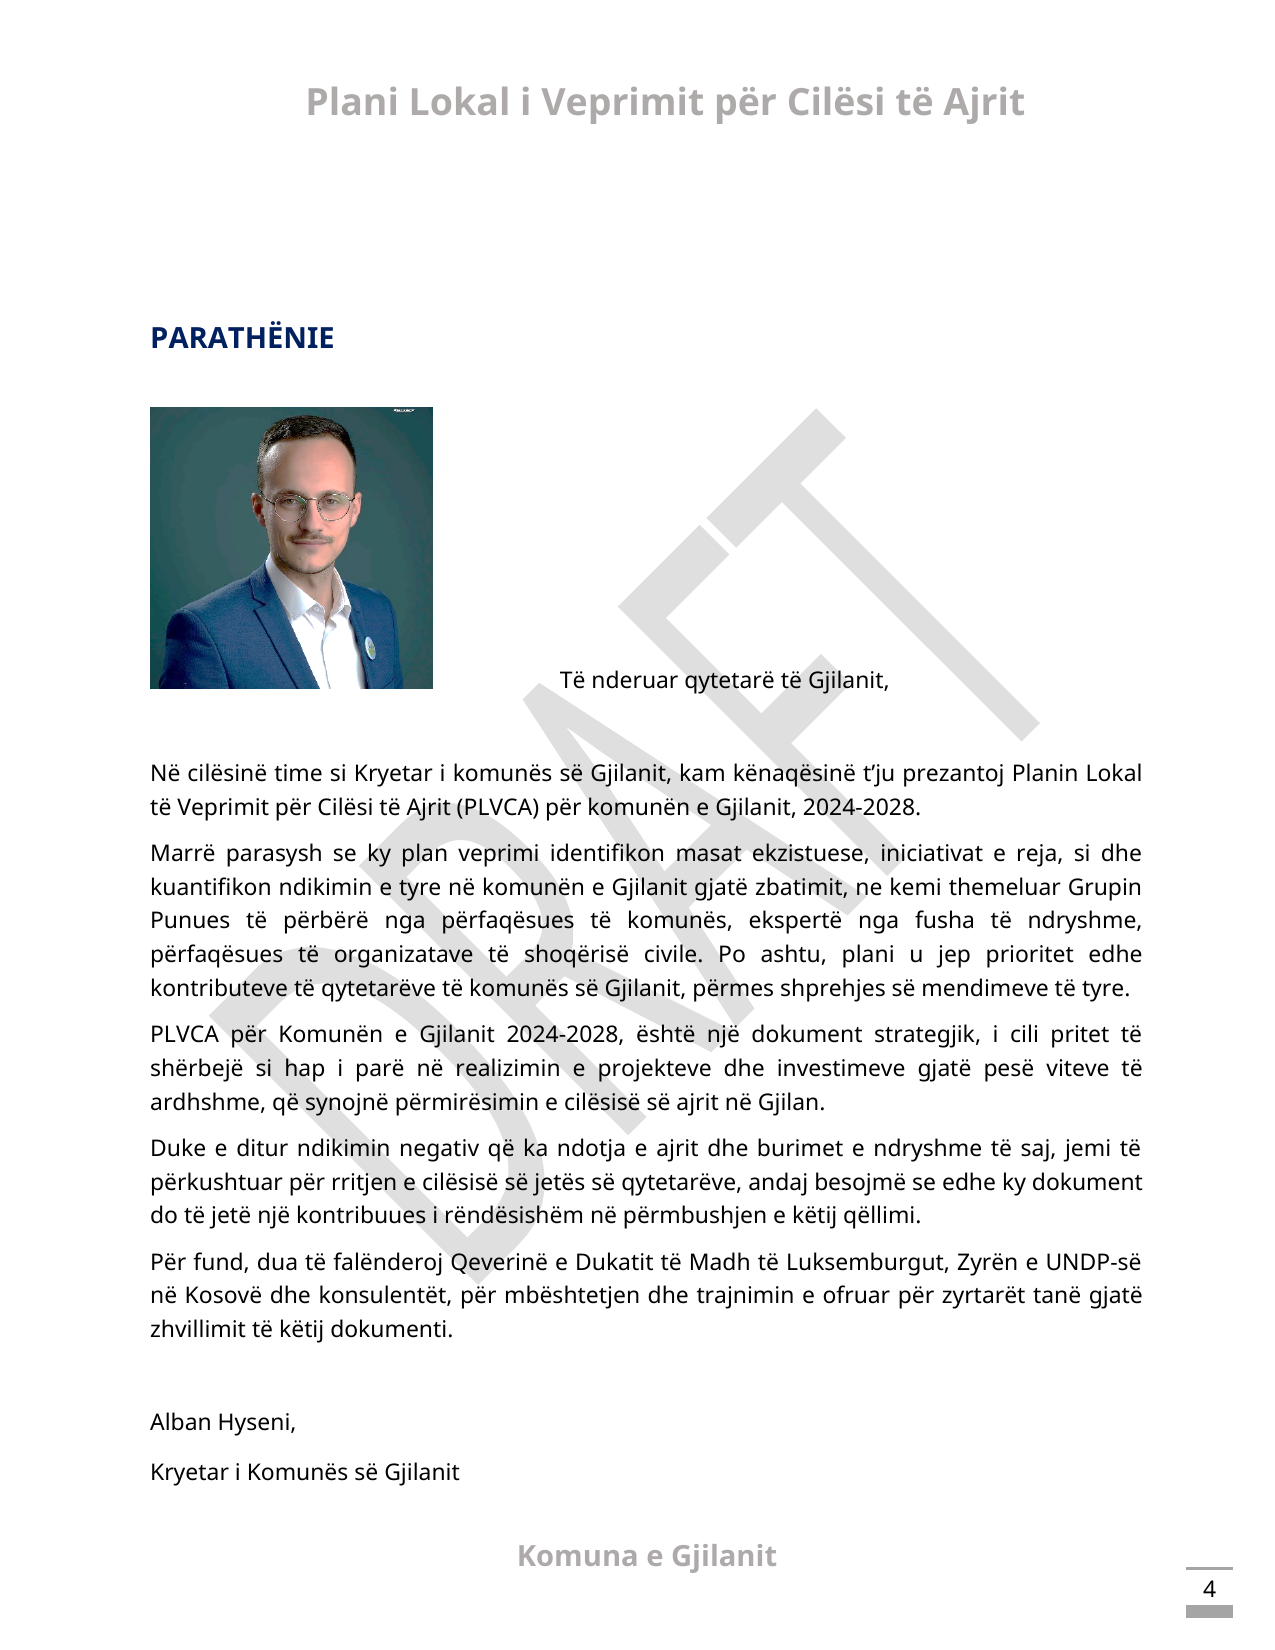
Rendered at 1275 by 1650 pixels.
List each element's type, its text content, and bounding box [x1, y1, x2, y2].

text Kryetar i Komunës së Gjilanit [150, 1456, 1144, 1487]
text Alban Hyseni [150, 1406, 1144, 1437]
picture [150, 407, 433, 689]
text Në cilësinë time si Kryetar i omunës së Gjilanit, kam kënaqësinë t’ju prezantoj Planin Lokal të Veprimit për Cilësi të Ajrit (PLVCA) për omunën e Gjilanit, 2024-2028. [150, 757, 1144, 822]
text PLVCA për Komunën e Gjilanit 2024-2028 është një dokument strategjik, i cili pritet të shërbejë si hap i parë në realizimin e projekteve dhe investimeve gjatë pesë viteve të ardhshme që synojnë përmirësimin e cilësisë së ajrit në Gjilan. [150, 1018, 1144, 1117]
text Duke e ditur ndikimin negativ që ka ndotja e ajrit dhe burimet e ndryshme të saj, jemi të përkushtuar për rritjen e cilësisë së jetës së qytetarëve, andaj besojmë se edhe ky dokument do të jetë një kontribuues i rëndësishëm në përmbushjen e këtij qëllimi. [150, 1132, 1144, 1231]
subtitle PARATHËNIE [150, 317, 1144, 357]
text Marrë parasysh se ky plan veprimi identifikon masat ekzistuese, iniciativat e reja, si dhe kuantifikon ndikimin e tyre në omunën e Gjilanit gjatë zbatimit, ne kemi themeluar Grupin Punues të përbërë nga përfaqësues të komunës, ekspertë nga fusha të ndryshme, përfaqësues të organizatave të shoqërisë civile. Po ashtu, plani u jep prioritet edhe kontributeve të qytetarëve të omunës së Gjilanit, përmes shprehjes së mendimeve të tyre. [150, 837, 1144, 1003]
text Për fund, dua të falënderoj Qeverinë e Dukatit të Madh të Luksemburgut, Zyrën e UNDP-së në Kosovë dhe konsulentët, për mbështetjen dhe trajnimin e ofruar për zyrtarët tanë gjatë zhvillimit të këtij dokumenti. [150, 1246, 1144, 1344]
